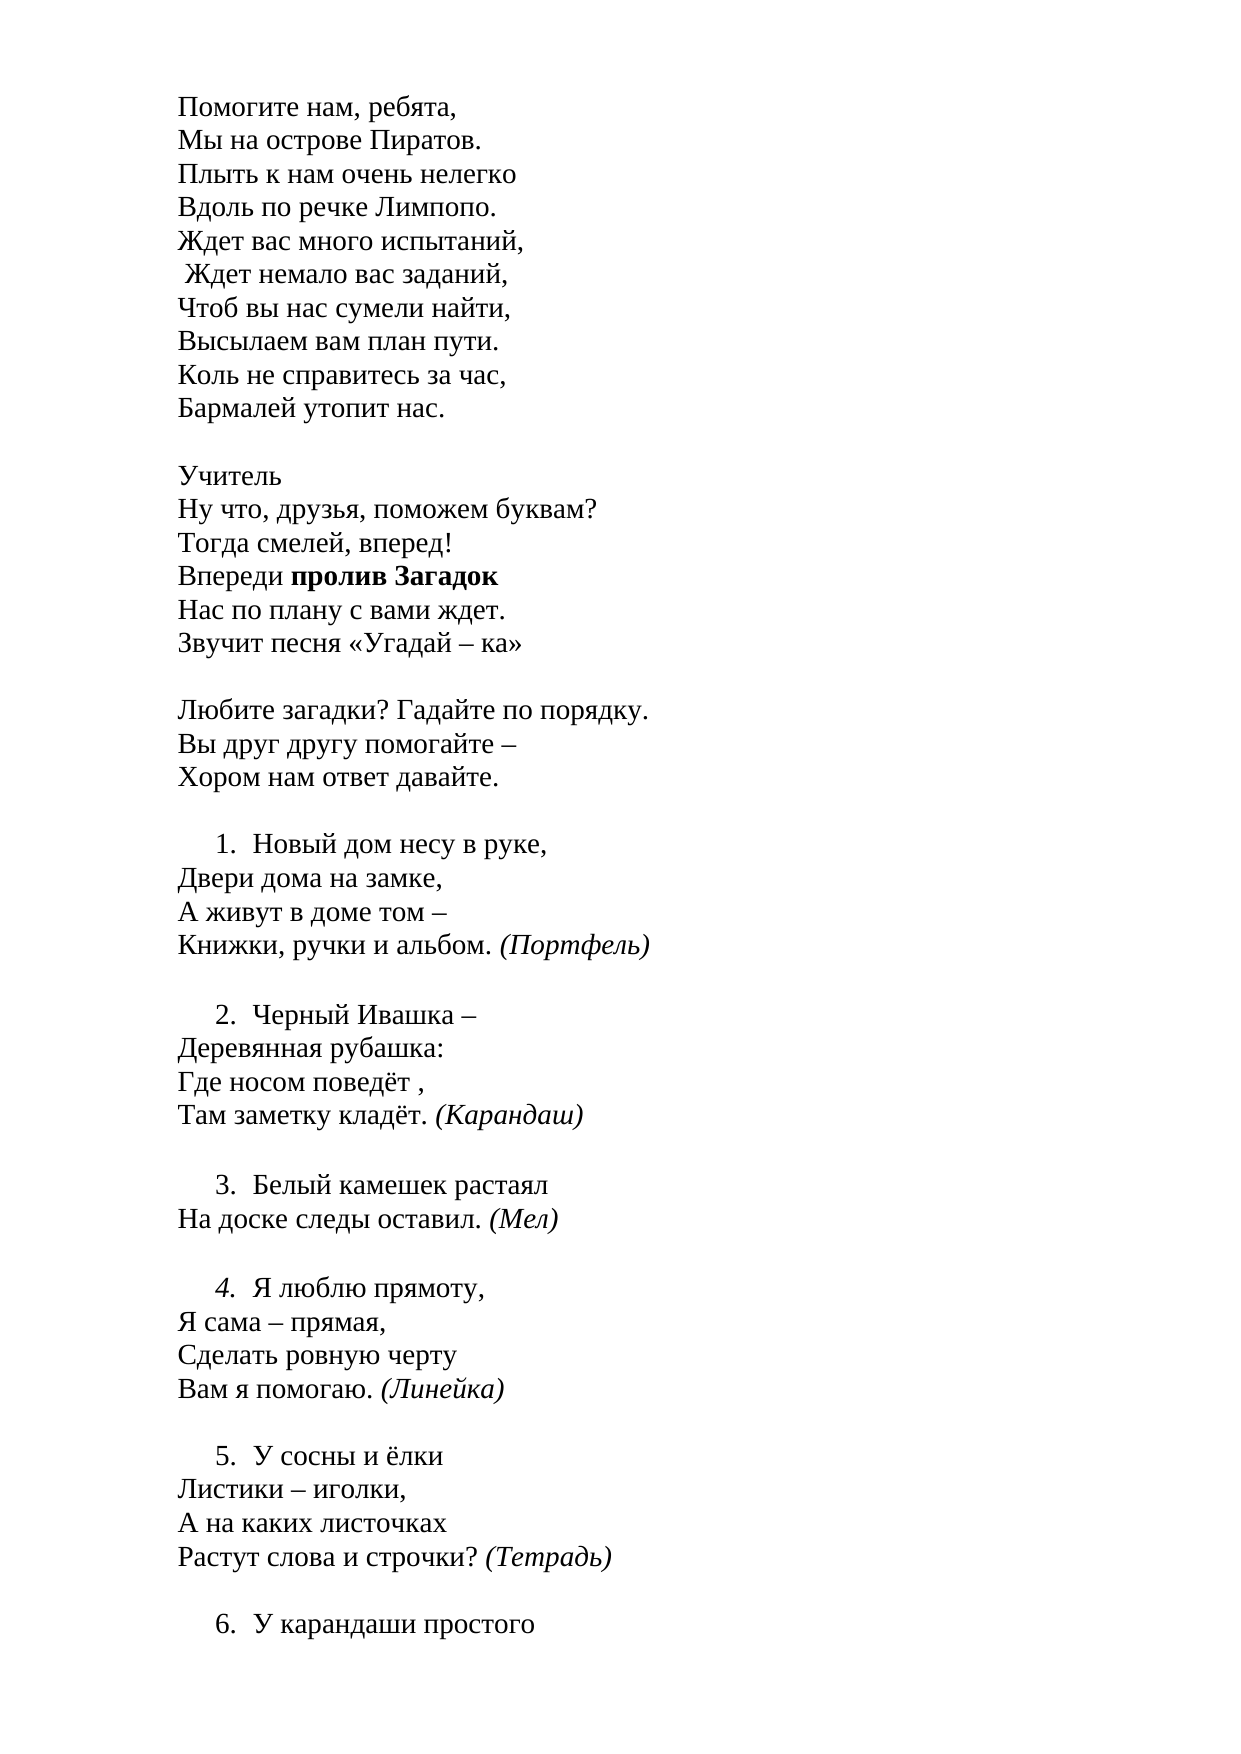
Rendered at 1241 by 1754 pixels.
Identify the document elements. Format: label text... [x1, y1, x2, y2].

text А живут в доме том – [177, 894, 1181, 927]
list Белый камешек растаял [215, 1167, 1181, 1201]
text Учитель [177, 458, 1181, 491]
text Мы на острове Пиратов. [177, 122, 1181, 156]
text Листики – иголки, [177, 1472, 1181, 1505]
text Сделать ровную черту [177, 1337, 1181, 1371]
text Ждет немало вас заданий, [177, 256, 1181, 290]
text На доске следы оставил. (Мел) [177, 1201, 1181, 1234]
text Вдоль по речке Лимпопо. [177, 189, 1181, 223]
text Высылаем вам план пути. [177, 323, 1181, 357]
text Где носом поведёт , [177, 1064, 1181, 1097]
text Тогда смелей, вперед! [177, 525, 1181, 558]
text Там заметку кладёт. (Карандаш) [177, 1097, 1181, 1131]
text Бармалей утопит нас. [177, 391, 1181, 424]
list Черный Ивашка – [215, 997, 1181, 1030]
list Новый дом несу в руке, [215, 827, 1181, 860]
text Звучит песня «Угадай – ка» [177, 625, 1181, 659]
list У сосны и ёлки [215, 1438, 1181, 1472]
text Помогите нам, ребята, [177, 89, 1181, 122]
text Коль не справитесь за час, [177, 357, 1181, 391]
text Нас по плану с вами ждет. [177, 592, 1181, 625]
text Любите загадки? Гадайте по порядку. [177, 692, 1181, 726]
text Впереди пролив Загадок [177, 558, 1181, 592]
text Чтоб вы нас сумели найти, [177, 290, 1181, 323]
list У карандаши простого [215, 1606, 1181, 1639]
text Вы друг другу помогайте – [177, 726, 1181, 759]
text Я сама – прямая, [177, 1304, 1181, 1337]
text Ждет вас много испытаний, [177, 223, 1181, 256]
text Ну что, друзья, поможем буквам? [177, 491, 1181, 525]
text А на каких листочках [177, 1505, 1181, 1539]
text Хором нам ответ давайте. [177, 759, 1181, 793]
text Плыть к нам очень нелегко [177, 156, 1181, 189]
text Деревянная рубашка: [177, 1030, 1181, 1064]
list Я люблю прямоту, [215, 1270, 1181, 1304]
text Книжки, ручки и альбом. (Портфель) [177, 927, 1181, 961]
text Двери дома на замке, [177, 860, 1181, 894]
text Растут слова и строчки? (Тетрадь) [177, 1539, 1181, 1572]
text Вам я помогаю. (Линейка) [177, 1371, 1181, 1404]
